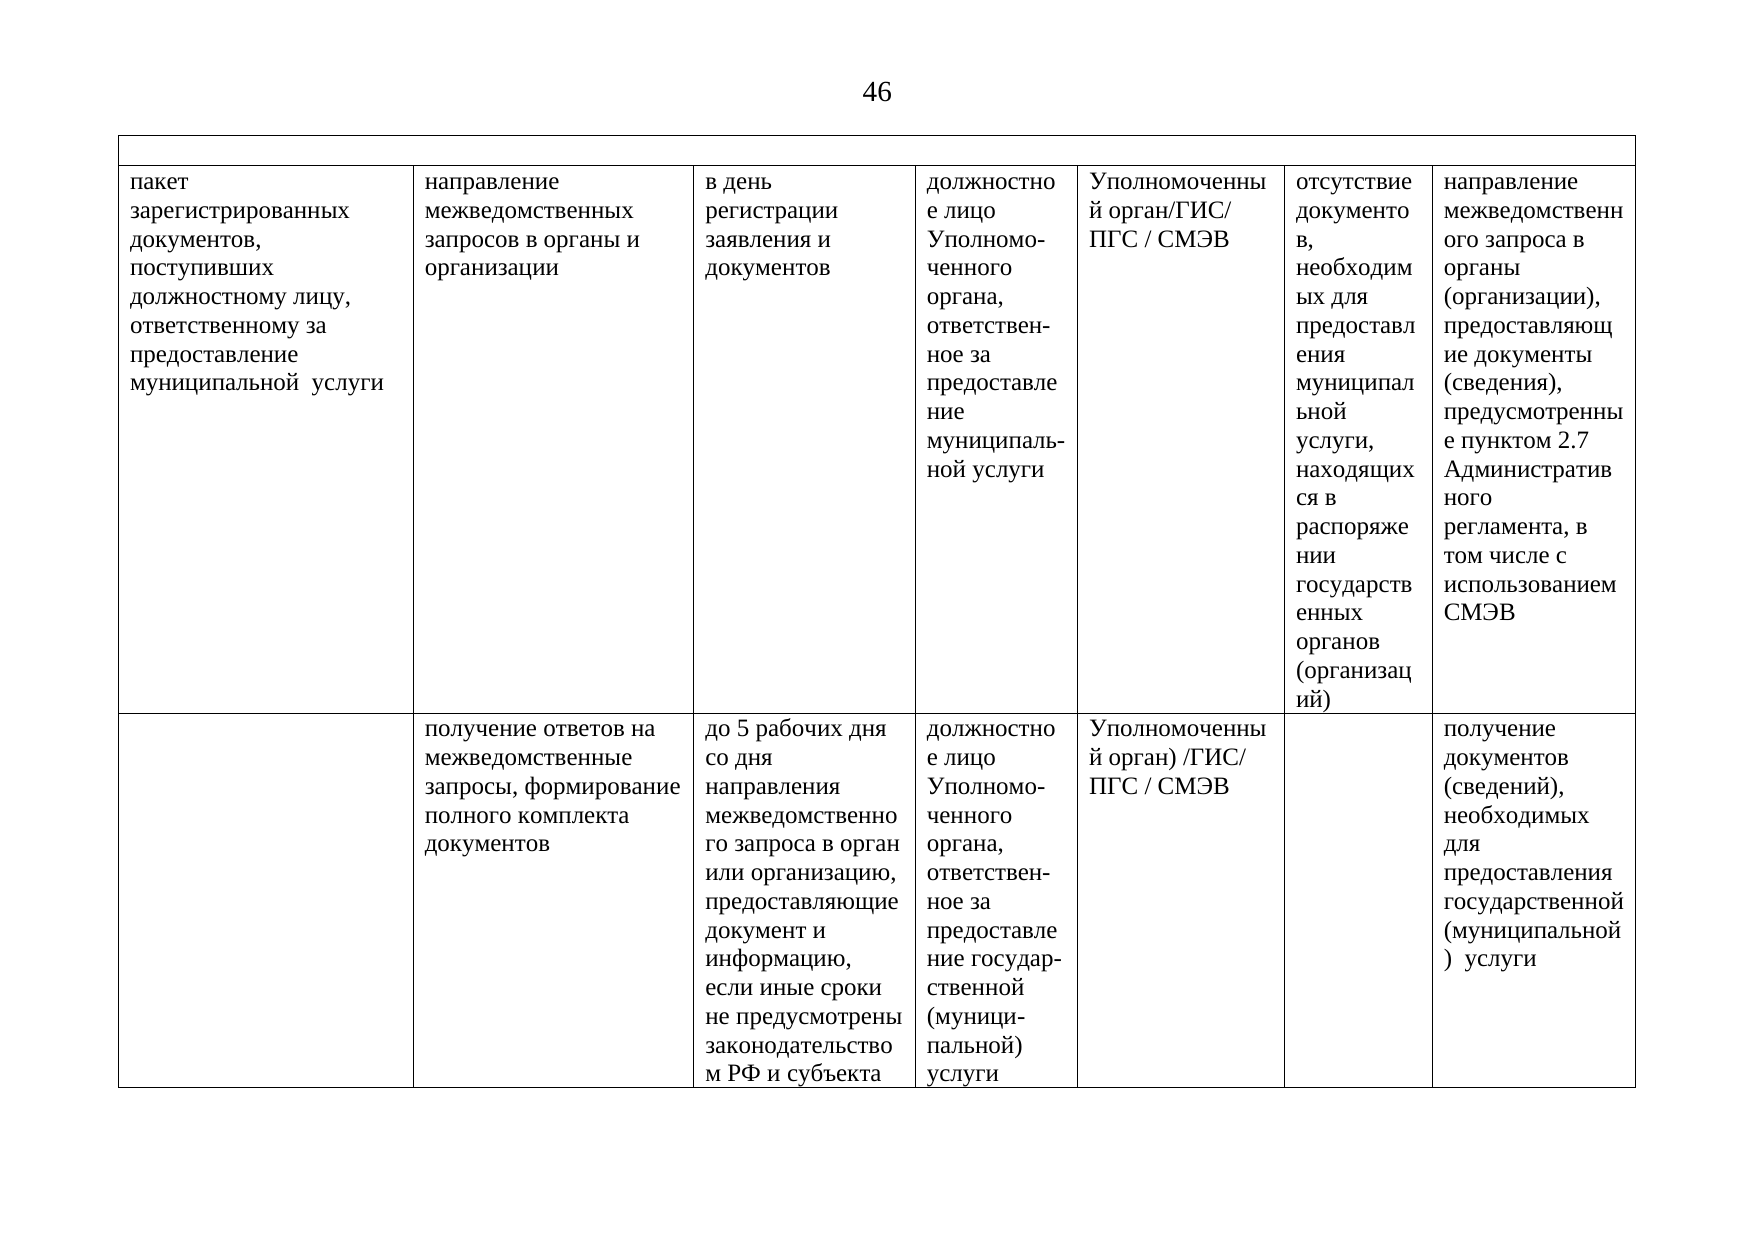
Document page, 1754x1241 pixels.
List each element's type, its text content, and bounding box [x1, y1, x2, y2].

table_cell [694, 714, 915, 1087]
table_cell [119, 714, 413, 1087]
table_cell в день регистрации заявления и документов [694, 166, 915, 712]
table_cell направление межведомственного запроса в органы (организации), предоставляющие документы (сведения), предусмотренные пунктом 2.7 Административного регламента, в том числе с использованием СМЭВ [1433, 166, 1635, 712]
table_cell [1433, 714, 1635, 1087]
table_cell [1285, 714, 1432, 1087]
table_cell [119, 136, 1635, 165]
table_cell направление межведомственных запросов в органы и организации [414, 166, 693, 712]
table_cell отсутствие документов, необходимых для предоставления муниципальной услуги, находящихся в распоряжении государственных органов (организаций) [1285, 166, 1432, 712]
table_cell должностное лицо Уполномо-ченного органа, ответствен-ное за предоставление муниципаль-ной услуги [916, 166, 1077, 712]
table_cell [414, 714, 693, 1087]
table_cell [1078, 714, 1284, 1087]
table_cell пакет зарегистрированных документов, поступивших должностному лицу, ответственному за предоставление муниципальной услуги [119, 166, 413, 712]
table_cell Уполномоченный орган/ГИС/ ПГС / СМЭВ [1078, 166, 1284, 712]
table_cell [916, 714, 1077, 1087]
